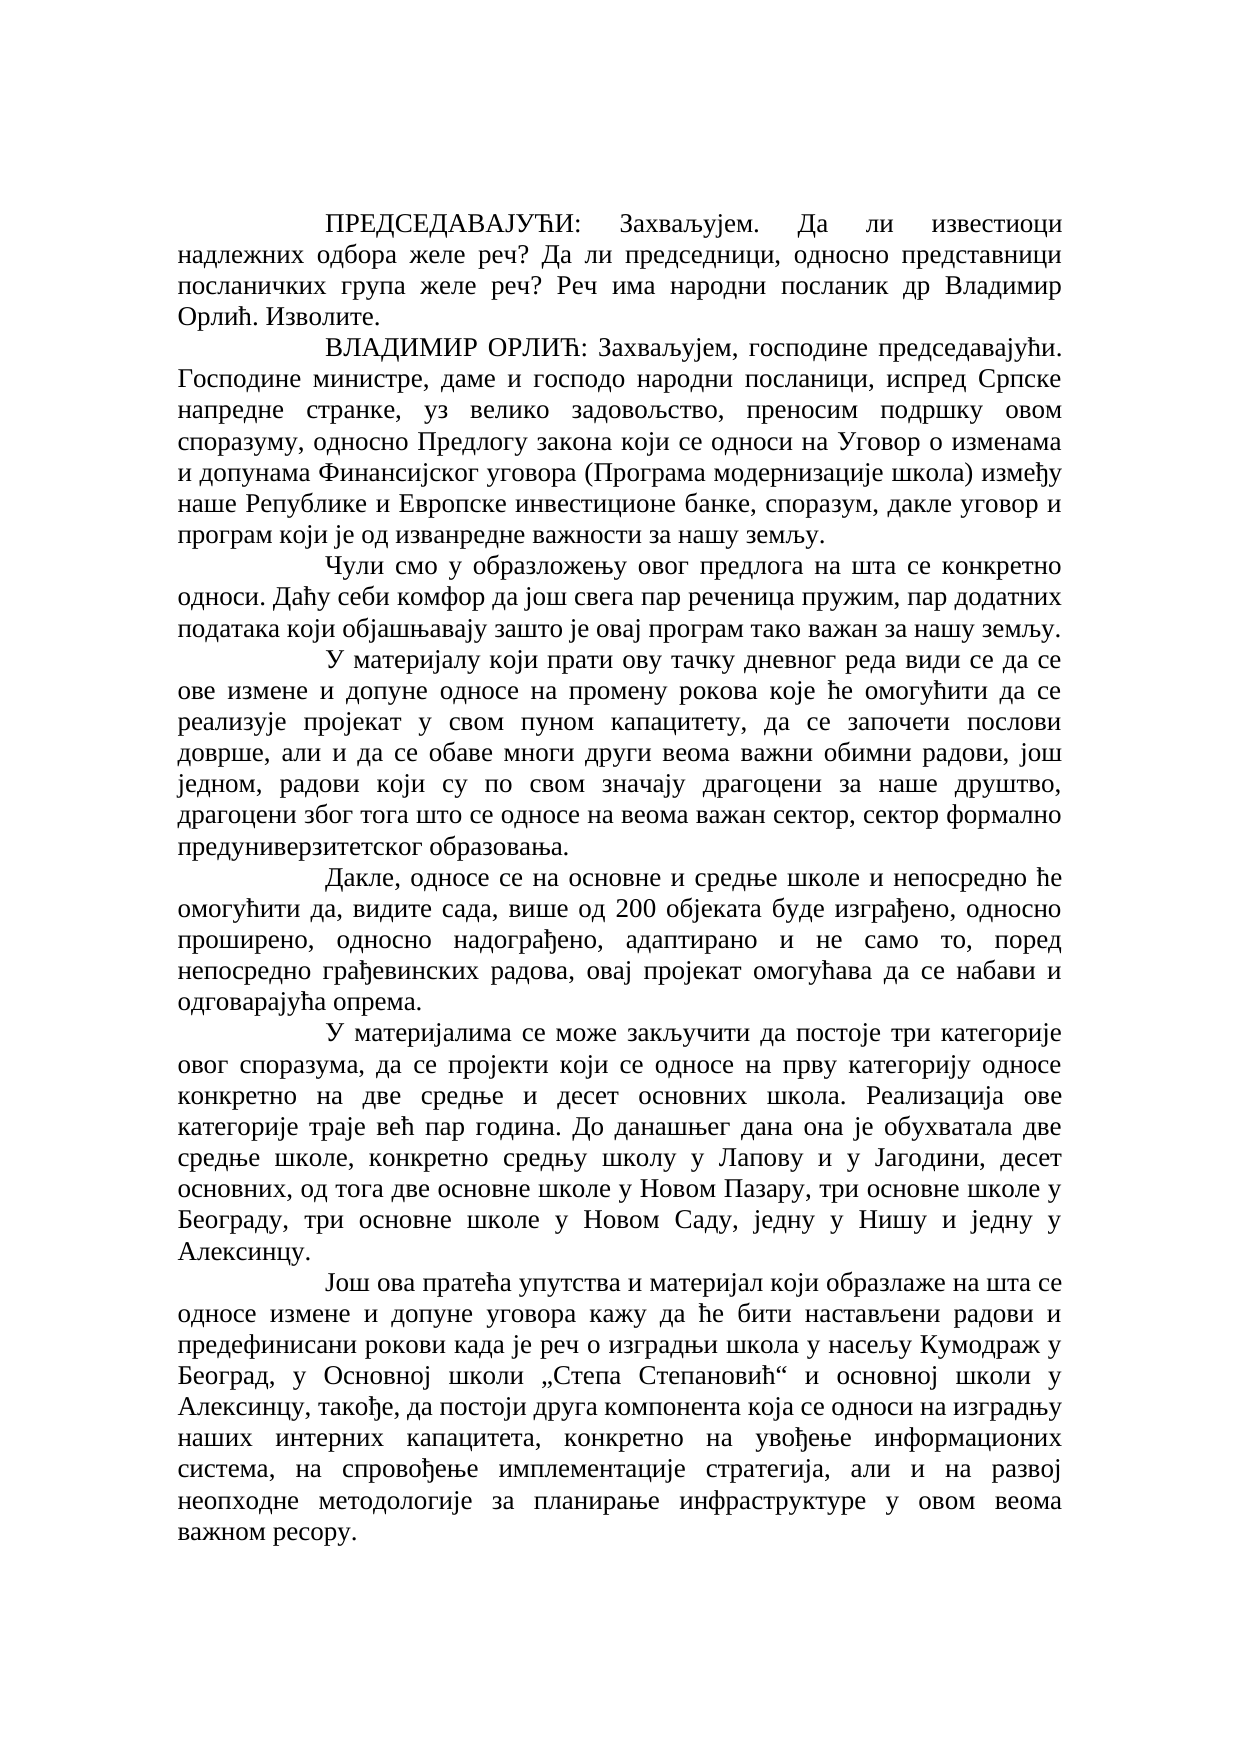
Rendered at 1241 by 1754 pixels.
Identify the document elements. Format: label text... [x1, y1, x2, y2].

text ВЛАДИМИР ОРЛИЋ: Захваљујем, господине председавајући. Господине министре, даме и господо народни посланици, испред Српске напредне странке, уз велико задовољство, преносим подршку овом споразуму, односно Предлогу закона који се односи на Уговор о изменама и допунама Финансијског уговора (Програма модернизације школа) између наше Републике и Европске инвестиционе банке, споразум, дакле уговор и програм који је од изванредне важности за нашу земљу. [177, 331, 1063, 549]
text ПРЕДСЕДАВАЈУЋИ: Захваљујем. Да ли известиоци надлежних одбора желе реч? Да ли председници, односно представници посланичких група желе реч? Реч има народни посланик др Владимир Орлић. Изволите. [177, 207, 1063, 331]
text Још ова пратећа упутства и материјал који образлаже на шта се односе измене и допуне уговора кажу да ће бити настављени радови и предефинисани рокови када је реч о изградњи школа у насељу Кумодраж у Београд, у Основној школи „Степа Степановић“ и основној школи у Алексинцу, такође, да постоји друга компонента која се односи на изградњу наших интерних капацитета, конкретно на увођење информационих система, на спровођење имплементације стратегија, али и на развој неопходне методологије за планирање инфраструктуре у овом веома важном ресору. [177, 1266, 1063, 1546]
text Чули смо у образложењу овог предлога на шта се конкретно односи. Даћу себи комфор да још свега пар реченица пружим, пар додатних података који објашњавају зашто је овај програм тако важан за нашу земљу. [177, 549, 1063, 643]
text Дакле, односе се на основне и средње школе и непосредно ће омогућити да, видите сада, више од 200 објеката буде изграђено, односно проширено, односно надограђено, адаптирано и не само то, поред непосредно грађевинских радова, овај пројекат омогућава да се набави и одговарајућа опрема. [177, 861, 1063, 1017]
text У материјалу који прати ову тачку дневног реда види се да се ове измене и допуне односе на промену рокова које ће омогућити да се реализује пројекат у свом пуном капацитету, да се започети послови доврше, али и да се обаве многи други веома важни обимни радови, још једном, радови који су по свом значају драгоцени за наше друштво, драгоцени због тога што се односе на веома важан сектор, сектор формално предуниверзитетског образовања. [177, 643, 1063, 861]
text У материјалима се може закључити да постоје три категорије овог споразума, да се пројекти који се односе на прву категорију односе конкретно на две средње и десет основних школа. Реализација ове категорије траје већ пар година. До данашњег дана она је обухватала две средње школе, конкретно средњу школу у Лапову и у Јагодини, десет основних, од тога две основне школе у Новом Пазару, три основне школе у Београду, три основне школе у Новом Саду, једну у Нишу и једну у Алексинцу. [177, 1017, 1063, 1266]
